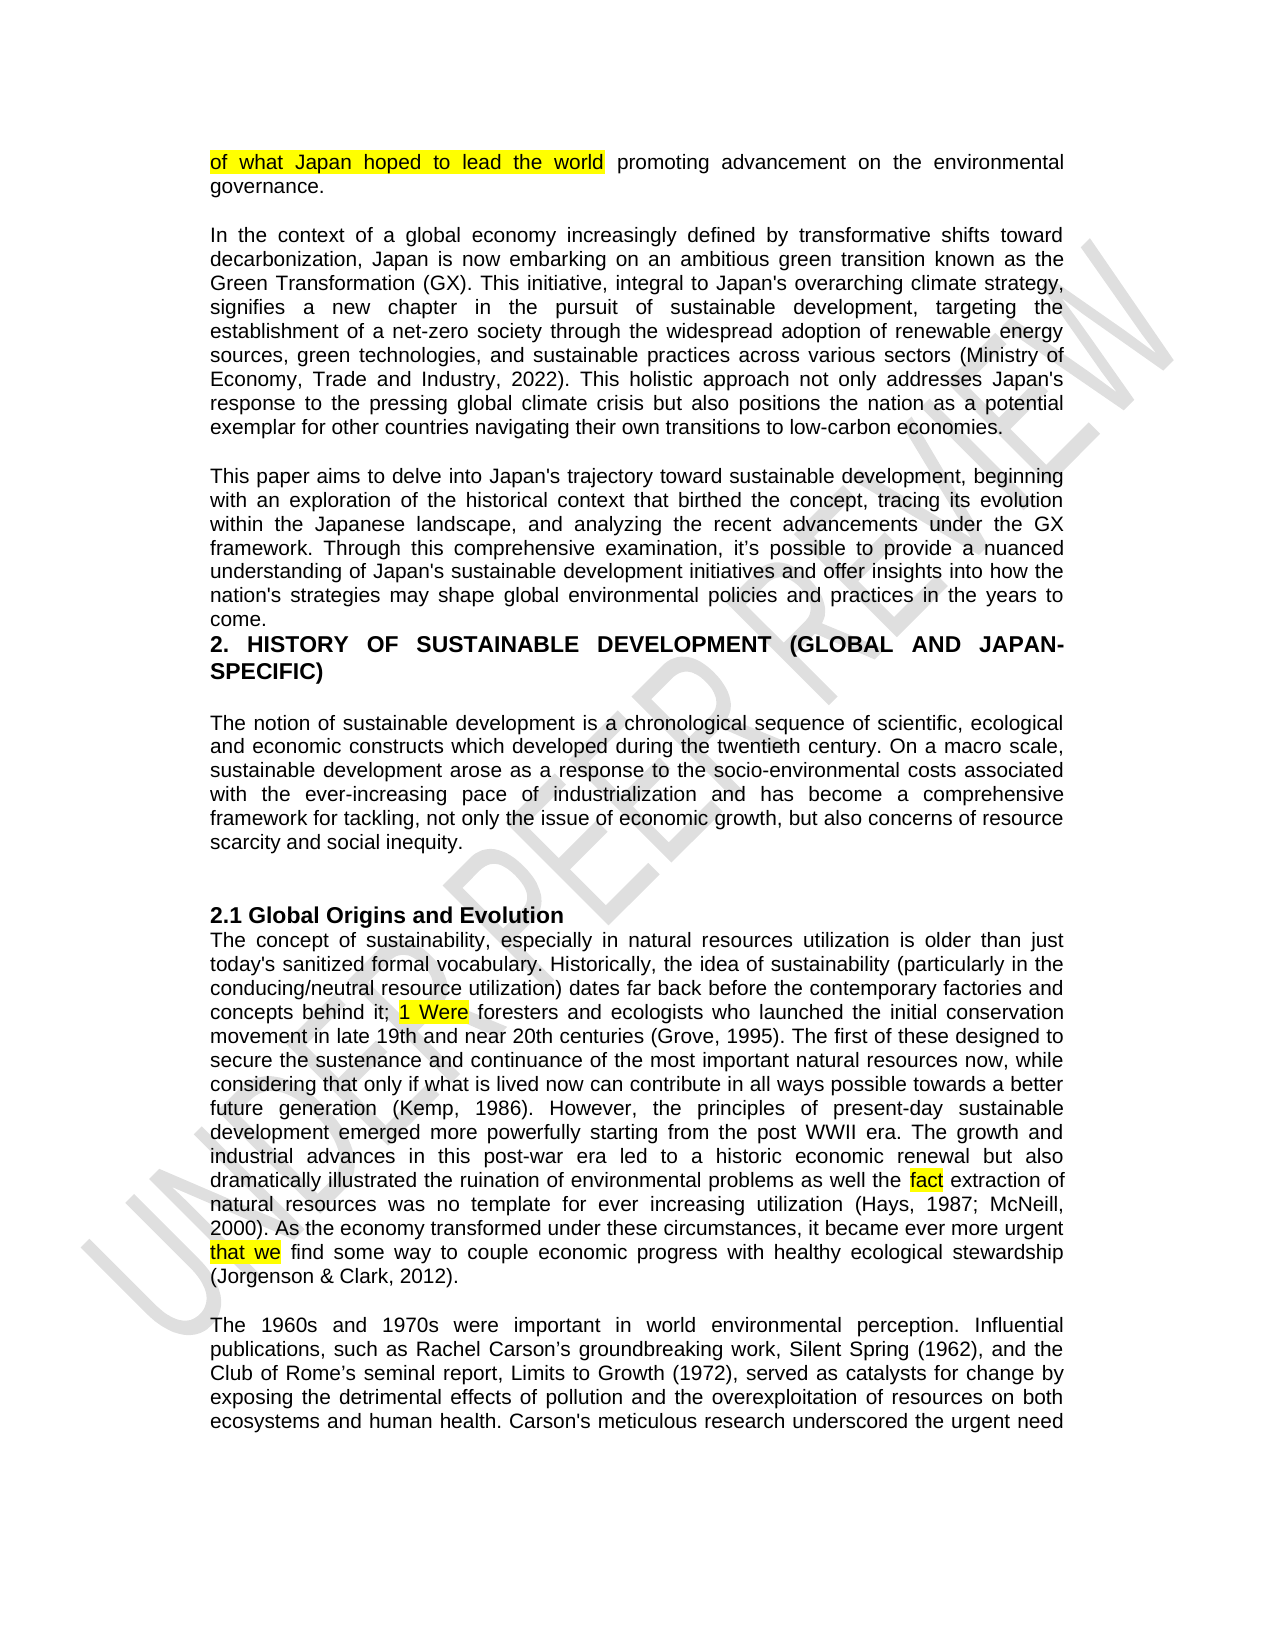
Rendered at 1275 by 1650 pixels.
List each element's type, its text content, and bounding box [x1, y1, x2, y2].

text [210, 1313, 1065, 1432]
text 2.1 Global Origins and Evolution [210, 902, 1065, 928]
text This paper aims to delve into Japan's trajectory toward sustainable development, beginning with an exploration of the historical context that birthed the concept, tracing its evolution within the Japanese landscape, and analyzing the recent advancements under the GX framework. Through this comprehensive examination, it’s possible to provide a nuanced understanding of Japan's sustainable development initiatives and offer insights into how the nation's strategies may shape global environmental policies and practices in the years to come. [210, 463, 1065, 631]
text The concept of sustainability, especially in natural resources utilization is older than just today's sanitized formal vocabulary. Historically, the idea of sustainability (particularly in the conducing/neutral resource utilization) dates far back before the contemporary factories and concepts behind it; 1 Were foresters and ecologists who launched the initial conservation movement in late 19th and near 20th centuries (Grove, 1995). The first of these designed to secure the sustenance and continuance of the most important natural resources now, while considering that only if what is lived now can contribute in all ways possible towards a better future generation (Kemp, 1986). However, the principles of present-day sustainable development emerged more powerfully starting from the post WWII era. The growth and industrial advances in this post-war era led to a historic economic renewal but also dramatically illustrated the ruination of environmental problems as well the fact extraction of natural resources was no template for ever increasing utilization (Hays, 1987; McNeill, 2000). As the economy transformed under these circumstances, it became ever more urgent that we find some way to couple economic progress with healthy ecological stewardship (Jorgenson & Clark, 2012). [210, 928, 1065, 1288]
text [210, 150, 1065, 198]
text In the context of a global economy increasingly defined by transformative shifts toward decarbonization, Japan is now embarking on an ambitious green transition known as the Green Transformation (GX). This initiative, integral to Japan's overarching climate strategy, signifies a new chapter in the pursuit of sustainable development, targeting the establishment of a net-zero society through the widespread adoption of renewable energy sources, green technologies, and sustainable practices across various sectors (Ministry of Economy, Trade and Industry, 2022). This holistic approach not only addresses Japan's response to the pressing global climate crisis but also positions the nation as a potential exemplar for other countries navigating their own transitions to low-carbon economies. [210, 223, 1065, 438]
text The notion of sustainable development is a chronological sequence of scientific, ecological and economic constructs which developed during the twentieth century. On a macro scale, sustainable development arose as a response to the socio-environmental costs associated with the ever-increasing pace of industrialization and has become a comprehensive framework for tackling, not only the issue of economic growth, but also concerns of resource scarcity and social inequity. [210, 710, 1065, 854]
text 2. History of Sustainable Development (Global and Japan-Specific) [210, 631, 1065, 684]
